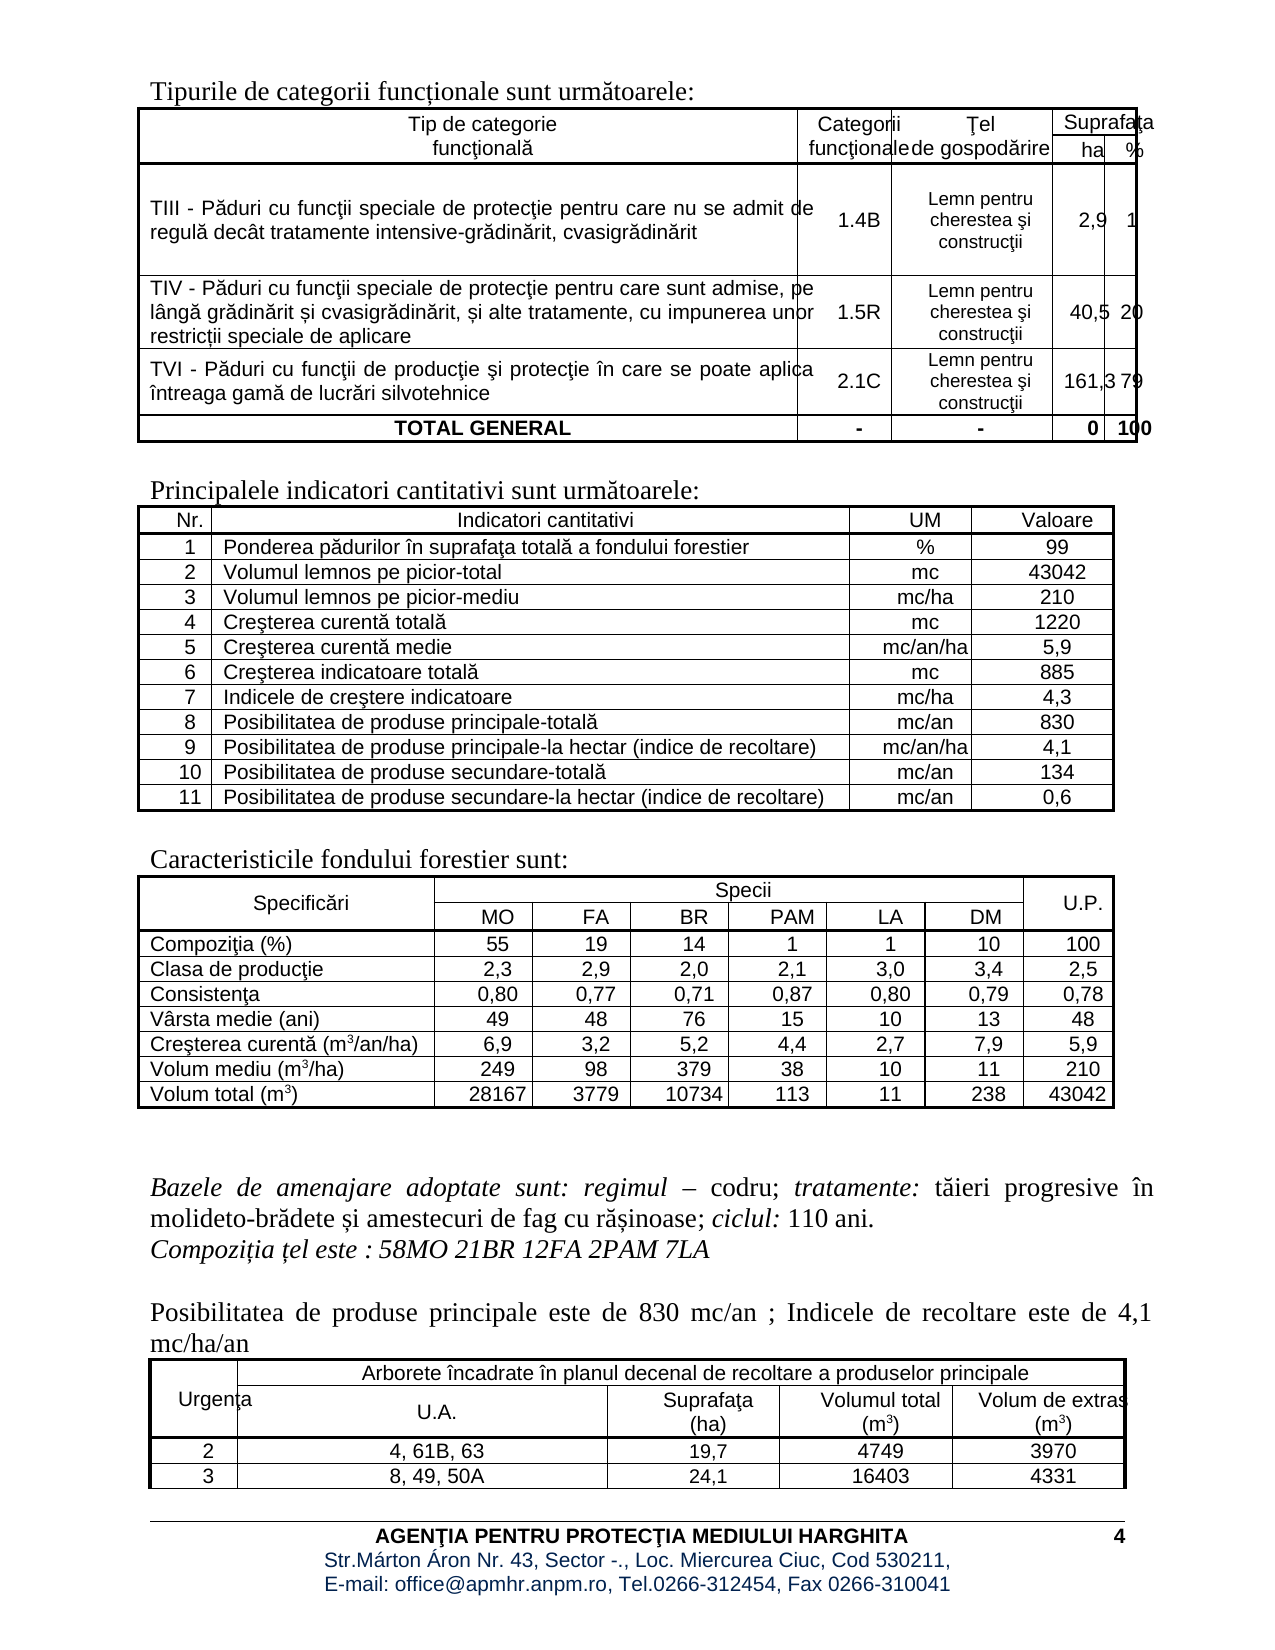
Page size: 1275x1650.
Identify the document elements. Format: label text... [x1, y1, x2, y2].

text Posibilitatea de produse principale este de 830 mc/an ; Indicele de recoltare este de 4,1 mc/ha/an [150, 1296, 1154, 1358]
table_cell mc/an/ha [850, 735, 971, 759]
table_cell 100 [1024, 932, 1112, 956]
table_cell Volumul lemnos pe picior-total [212, 560, 849, 584]
table_cell 1.5R [798, 276, 891, 348]
table_cell 161,3 [1053, 349, 1104, 413]
table_cell 210 [1024, 1057, 1112, 1081]
table_cell 43042 [972, 560, 1112, 584]
table_cell 13 [926, 1007, 1023, 1031]
table_header Indicatori cantitativi [212, 508, 849, 532]
table_cell TVI - Păduri cu funcţii de producţie şi protecţie în care se poate aplica întreaga gamă de lucrări silvotehnice [140, 349, 797, 413]
table_cell 49 [435, 1007, 532, 1031]
table_cell mc/an [850, 710, 971, 734]
table_cell 113 [729, 1082, 826, 1106]
table_cell 40,5 [1053, 276, 1104, 348]
table_cell 1 [1105, 165, 1135, 275]
table_cell 204,7 [1053, 416, 1104, 439]
table_cell mc/ha [850, 685, 971, 709]
table_cell 11 [827, 1082, 924, 1106]
table_cell 100 [1105, 416, 1135, 439]
table_cell 4,4 [729, 1032, 826, 1056]
table_cell Posibilitatea de produse principale-totală [212, 710, 849, 734]
table_cell 20 [1105, 276, 1135, 348]
text Caracteristicile fondului forestier sunt: [150, 843, 1154, 874]
table_cell 8, 49, 50A [238, 1464, 607, 1488]
table_cell 249 [435, 1057, 532, 1081]
table_cell TOTAL GENERAL [140, 416, 797, 439]
table_cell 2,9 [1053, 165, 1104, 275]
table_cell Volum total (m3) [140, 1082, 434, 1106]
table_cell 4 [140, 610, 211, 634]
table_header Nr. [140, 508, 211, 532]
table_cell 19,7 [608, 1439, 779, 1463]
table_cell ha [1053, 136, 1104, 162]
table_cell 0,79 [926, 982, 1023, 1006]
table_cell 43042 [1024, 1082, 1112, 1106]
table_header Specii [435, 878, 1023, 902]
table_cell mc [850, 610, 971, 634]
table_cell 2 [140, 560, 211, 584]
table_cell 4, 61B, 63 [238, 1439, 607, 1463]
table_cell % [1105, 136, 1135, 162]
table_cell 2,1 [729, 957, 826, 981]
table_cell 98 [533, 1057, 630, 1081]
table_cell 10 [926, 932, 1023, 956]
table_cell Suprafaţa (ha) [608, 1386, 779, 1436]
table_header Arborete încadrate în planul decenal de recoltare a produselor principale [238, 1361, 1123, 1385]
table_cell 4749 [780, 1439, 952, 1463]
table_cell 7 [140, 685, 211, 709]
table_cell 16403 [780, 1464, 952, 1488]
table_cell 38 [729, 1057, 826, 1081]
table_cell MO [435, 903, 532, 929]
table_cell Volumul lemnos pe picior-mediu [212, 585, 849, 609]
table_cell Creşterea curentă totală [212, 610, 849, 634]
table_cell 79 [1105, 349, 1135, 413]
table_cell Lemn pentru cherestea şi construcţii [892, 349, 1052, 413]
table_cell 55 [435, 932, 532, 956]
table_cell mc [850, 560, 971, 584]
table_cell 11 [926, 1057, 1023, 1081]
table_cell 14 [631, 932, 728, 956]
table_cell Creşterea indicatoare totală [212, 660, 849, 684]
table_cell 5,9 [972, 635, 1112, 659]
table_cell 0,80 [827, 982, 924, 1006]
table_cell 885 [972, 660, 1112, 684]
table_cell 11 [140, 785, 211, 809]
table_cell mc/an/ha [850, 635, 971, 659]
table_cell 9 [140, 735, 211, 759]
table_cell 210 [972, 585, 1112, 609]
table_header Urgenţa [152, 1361, 237, 1436]
table_cell 48 [1024, 1007, 1112, 1031]
table_cell Clasa de producţie [140, 957, 434, 981]
table_cell Ponderea pădurilor în suprafaţa totală a fondului forestier [212, 535, 849, 559]
table_cell 2.1C [798, 349, 891, 413]
table_cell 0,80 [435, 982, 532, 1006]
table_header Specificări [140, 878, 434, 929]
table_cell DM [926, 903, 1023, 929]
table_cell 3 [140, 585, 211, 609]
table_header Categorii funcţionale [798, 110, 891, 162]
table_cell Volum mediu (m3/ha) [140, 1057, 434, 1081]
table_cell mc/an [850, 785, 971, 809]
table_cell Lemn pentru cherestea şi construcţii [892, 276, 1052, 348]
table_cell Consistenţa [140, 982, 434, 1006]
table_cell mc [850, 660, 971, 684]
table_cell Posibilitatea de produse secundare-totală [212, 760, 849, 784]
table_cell 3 [152, 1464, 237, 1488]
table_cell PAM [729, 903, 826, 929]
table_cell 1 [140, 535, 211, 559]
table_cell Posibilitatea de produse principale-la hectar (indice de recoltare) [212, 735, 849, 759]
table_cell 2 [152, 1439, 237, 1463]
table_cell 1 [827, 932, 924, 956]
table_header Suprafaţa [1053, 110, 1135, 134]
table_cell - [798, 416, 891, 439]
table_cell 7,9 [926, 1032, 1023, 1056]
table_header UM [850, 508, 971, 532]
table_header Ţel de gospodărire [892, 110, 1052, 162]
table_cell 28167 [435, 1082, 532, 1106]
table_cell TIII - Păduri cu funcţii speciale de protecţie pentru care nu se admit de regulă decât tratamente intensive-grădinărit, cvasigrădinărit [140, 165, 797, 275]
table_cell Creşterea curentă medie [212, 635, 849, 659]
table_cell 830 [972, 710, 1112, 734]
table_cell 134 [972, 760, 1112, 784]
table_cell 5,2 [631, 1032, 728, 1056]
table_cell 76 [631, 1007, 728, 1031]
table_cell 1220 [972, 610, 1112, 634]
table_cell 3970 [953, 1439, 1123, 1463]
table_header Tip de categorie funcţională [140, 110, 797, 162]
table_cell 0,78 [1024, 982, 1112, 1006]
table_cell 1 [729, 932, 826, 956]
table_cell 99 [972, 535, 1112, 559]
table_cell 4,1 [972, 735, 1112, 759]
table_cell 1.4B [798, 165, 891, 275]
table_cell 2,0 [631, 957, 728, 981]
table_cell 0,6 [972, 785, 1112, 809]
table_cell Volum de extras (m3) [953, 1386, 1123, 1436]
table_cell Vârsta medie (ani) [140, 1007, 434, 1031]
table_cell mc/an [850, 760, 971, 784]
table_cell 0,87 [729, 982, 826, 1006]
table_cell 10 [827, 1057, 924, 1081]
table_cell TIV - Păduri cu funcţii speciale de protecţie pentru care sunt admise, pe lângă grădinărit și cvasigrădinărit, și alte tratamente, cu impunerea unor restricții speciale de aplicare [140, 276, 797, 348]
table_cell Posibilitatea de produse secundare-la hectar (indice de recoltare) [212, 785, 849, 809]
table_header Valoare [972, 508, 1112, 532]
table_cell mc/ha [850, 585, 971, 609]
text Tipurile de categorii funcționale sunt următoarele: [150, 76, 1154, 107]
table_cell 10734 [631, 1082, 728, 1106]
table_cell 3,4 [926, 957, 1023, 981]
table_cell 238 [926, 1082, 1023, 1106]
table_cell 2,9 [533, 957, 630, 981]
table_cell 4,3 [972, 685, 1112, 709]
table_cell - [892, 416, 1052, 439]
table_cell BR [631, 903, 728, 929]
table_cell Creşterea curentă (m3/an/ha) [140, 1032, 434, 1056]
table_cell 2,3 [435, 957, 532, 981]
table_cell 8 [140, 710, 211, 734]
table_cell U.A. [238, 1386, 607, 1436]
table_cell 6,9 [435, 1032, 532, 1056]
table_cell Indicele de creştere indicatoare [212, 685, 849, 709]
table_cell 4331 [953, 1464, 1123, 1488]
table_cell 2,7 [827, 1032, 924, 1056]
table_cell FA [533, 903, 630, 929]
table_cell 48 [533, 1007, 630, 1031]
table_cell 2,5 [1024, 957, 1112, 981]
table_cell 6 [140, 660, 211, 684]
table_header U.P. [1024, 878, 1112, 929]
text Bazele de amenajare adoptate sunt: regimul – codru; tratamente: tăieri progresive în molideto-brădete și amestecuri de fag cu rășinoase; ciclul: 110 ani. [150, 1171, 1154, 1233]
table_cell 3,0 [827, 957, 924, 981]
table_cell Lemn pentru cherestea şi construcţii [892, 165, 1052, 275]
table_cell 0,77 [533, 982, 630, 1006]
table_cell 3779 [533, 1082, 630, 1106]
table_cell 19 [533, 932, 630, 956]
text Principalele indicatori cantitativi sunt următoarele: [150, 474, 1154, 505]
table_cell 15 [729, 1007, 826, 1031]
table_cell 379 [631, 1057, 728, 1081]
table_cell Compoziţia (%) [140, 932, 434, 956]
table_cell 24,1 [608, 1464, 779, 1488]
table_cell LA [827, 903, 924, 929]
table_cell 3,2 [533, 1032, 630, 1056]
text Compoziția țel este : 58MO 21BR 12FA 2PAM 7LA [150, 1233, 1154, 1264]
table_cell 10 [140, 760, 211, 784]
table_cell 0,71 [631, 982, 728, 1006]
table_cell Volumul total (m3) [780, 1386, 952, 1436]
table_cell % [850, 535, 971, 559]
table_cell 5 [140, 635, 211, 659]
table_cell 5,9 [1024, 1032, 1112, 1056]
table_cell 10 [827, 1007, 924, 1031]
